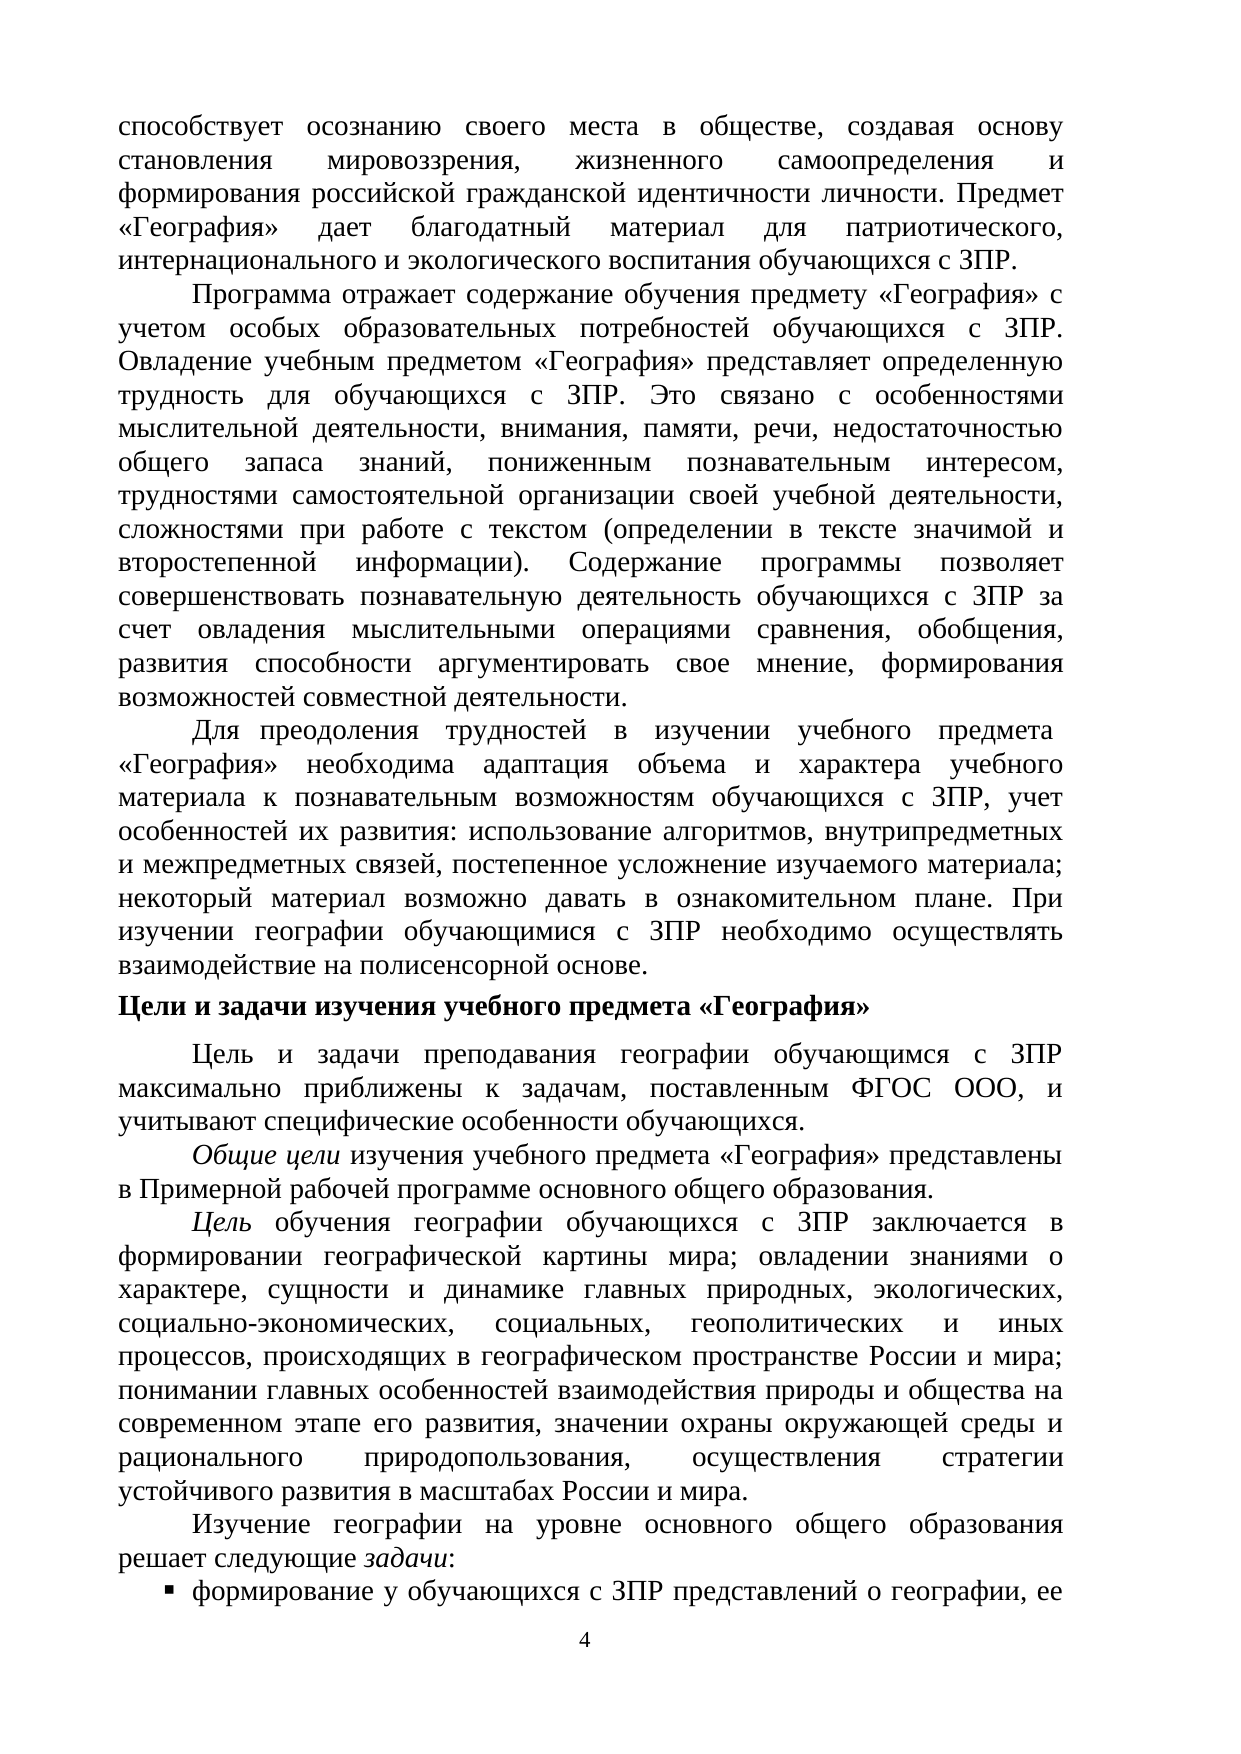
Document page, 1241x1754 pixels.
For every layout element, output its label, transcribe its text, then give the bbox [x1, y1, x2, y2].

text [118, 108, 1064, 276]
text Цель обучения географии обучающихся с ЗПР заключается в формировании географической картины мира; овладении знаниями о характере, сущности и динамике главных природных, экологических, социально-экономических, социальных, геополитических и иных процессов, происходящих в географическом пространстве России и мира; понимании главных особенностей взаимодействия природы и общества на современном этапе его развития, значении охраны окружающей среды и рационального природопользования, осуществления стратегии устойчивого развития в масштабах России и мира. [118, 1204, 1064, 1506]
text Общие цели изучения учебного предмета «География» представлены в Примерной рабочей программе основного общего образования. [118, 1137, 1063, 1204]
text «География» необходима адаптация объема и характера учебного материала к познавательным возможностям обучающихся с ЗПР, учет особенностей их развития: использование алгоритмов, внутрипредметных и межпредметных связей, постепенное усложнение изучаемого материала; некоторый материал возможно давать в ознакомительном плане. При изучении географии обучающимися с ЗПР необходимо осуществлять взаимодействие на полисенсорной основе. [118, 746, 1063, 981]
text Для преодоления трудностей в изучении учебного предмета [192, 712, 1076, 746]
text Программа отражает содержание обучения предмету «География» с учетом особых образовательных потребностей обучающихся с ЗПР. Овладение учебным предметом «География» представляет определенную трудность для обучающихся с ЗПР. Это связано с особенностями мыслительной деятельности, внимания, памяти, речи, недостаточностью общего запаса знаний, пониженным познавательным интересом, трудностями самостоятельной организации своей учебной деятельности, сложностями при работе с текстом (определении в тексте значимой и второстепенной информации). Содержание программы позволяет совершенствовать познавательную деятельность обучающихся с ЗПР за счет овладения мыслительными операциями сравнения, обобщения, развития способности аргументировать свое мнение, формирования возможностей совместной деятельности. [118, 276, 1064, 712]
text Изучение географии на уровне основного общего образования решает следующие задачи: [118, 1506, 1064, 1573]
text Цели и задачи изучения учебного предмета «География» [118, 988, 1076, 1022]
text Цель и задачи преподавания географии обучающимся с ЗПР максимально приближены к задачам, поставленным ФГОС ООО, и учитывают специфические особенности обучающихся. [118, 1036, 1063, 1137]
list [162, 1573, 1063, 1607]
